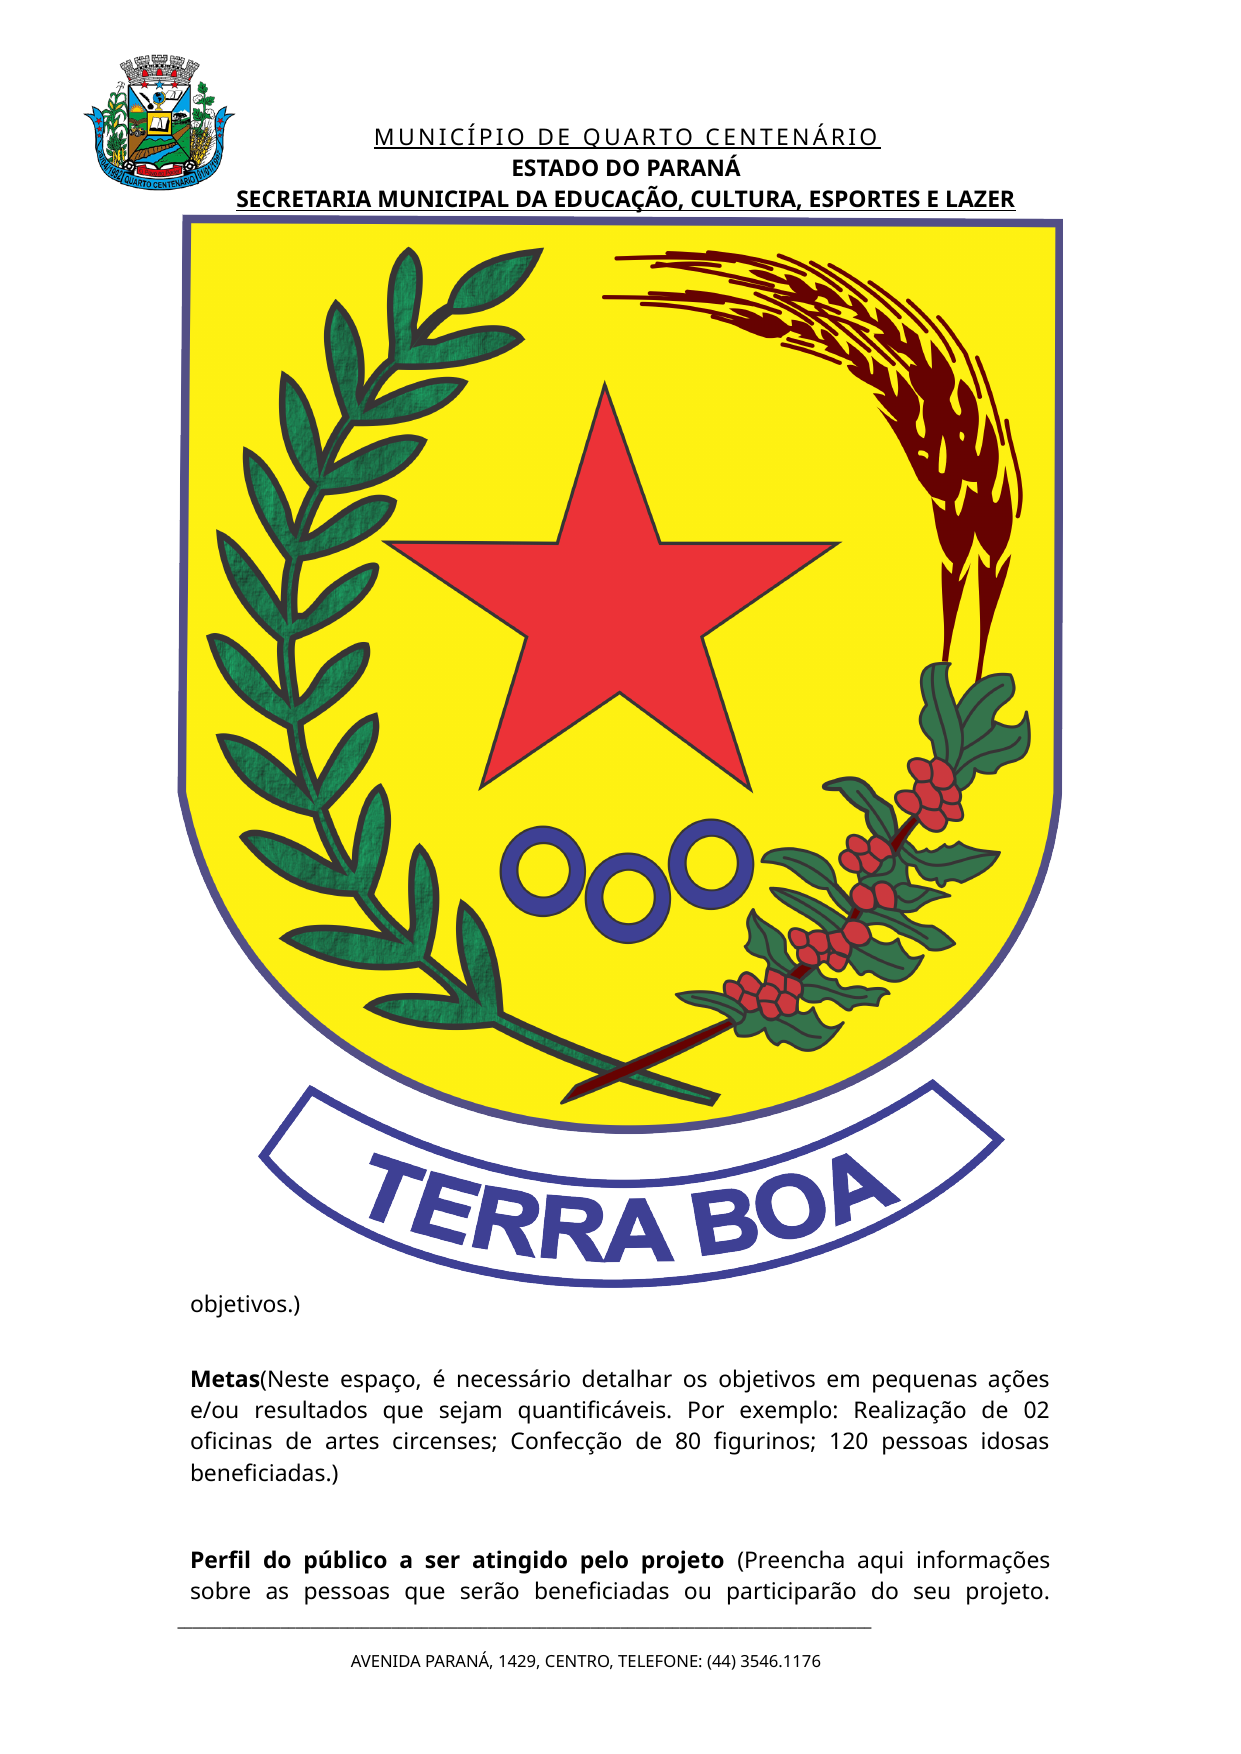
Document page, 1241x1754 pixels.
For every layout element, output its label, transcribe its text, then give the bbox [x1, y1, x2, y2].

picture [72, 44, 239, 203]
text Perfil do público a ser atingido pelo projeto (Preencha aqui informações sobre as pessoas que serão beneficiadas ou participarão do seu projeto. Perguntas orientadoras: Quem vai ser o público do seu projeto? Essas pessoas são crianças, adultas e/ou idosas? Elas fazem parte de alguma comunidade? Qual a escolaridade delas? Elas moram em qual local, bairro e/ou região? No caso de públicos digitais, qual o perfil das pessoas a que seu projeto se direciona?) [190, 1544, 1051, 1606]
picture [177, 214, 1063, 1288]
text Metas(Neste espaço, é necessário detalhar os objetivos em pequenas ações e/ou resultados que sejam quantificáveis. Por exemplo: Realização de 02 oficinas de artes circenses; Confecção de 80 figurinos; 120 pessoas idosas beneficiadas.) [190, 1363, 1051, 1488]
text Objetivos do projeto(Neste campo, você deve propor objetivos para o seu projeto, ou seja, deve informar o que você pretende alcançar com a realização do projeto. É importante que você seja breve e proponha entre três e cinco objetivos.) [190, 1288, 1051, 1350]
